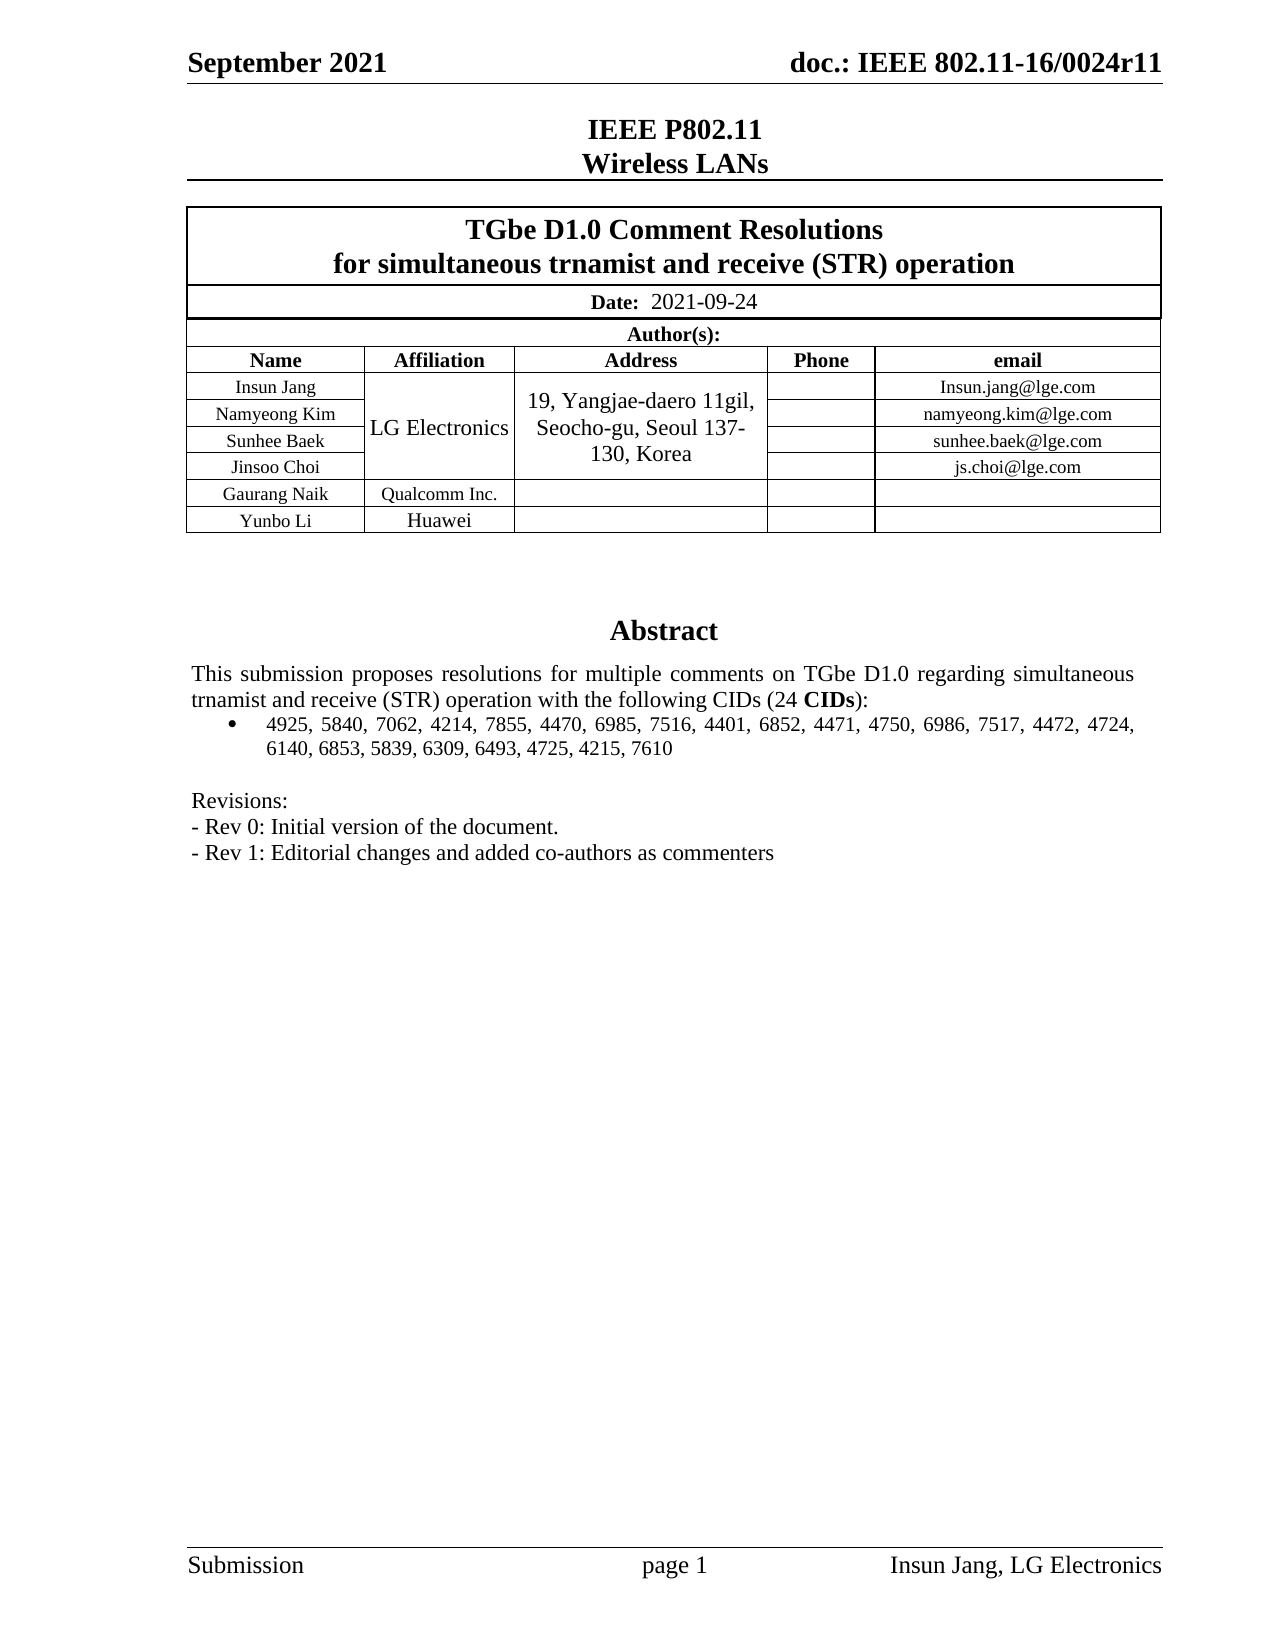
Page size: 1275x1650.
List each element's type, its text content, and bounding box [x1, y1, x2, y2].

table_cell Insun Jang [187, 373, 364, 399]
table_cell Affiliation [365, 347, 514, 372]
table_cell Date: 2021-09-24 [188, 286, 1160, 317]
table_cell [768, 480, 874, 506]
table_cell Jinsoo Choi [187, 453, 364, 479]
table_cell Insun.jang@lge.com [876, 373, 1160, 399]
table_cell email [876, 347, 1160, 372]
table_header TGbe D1.0 Comment Resolutions for simultaneous trnamist and receive (STR) operation [188, 208, 1160, 284]
table_cell LG Electronics [365, 373, 514, 479]
table_cell namyeong.kim@lge.com [876, 400, 1160, 426]
table_cell [768, 507, 874, 532]
table_cell Namyeong Kim [187, 400, 364, 426]
table_cell 19, Yangjae-daero 11gil, Seocho-gu, Seoul 137-130, Korea [515, 373, 767, 479]
table_cell Qualcomm Inc. [365, 480, 514, 506]
table_cell [876, 507, 1160, 532]
table_cell [768, 427, 874, 452]
table_cell [768, 453, 874, 479]
table_cell Gaurang Naik [187, 480, 364, 506]
table_cell sunhee.baek@lge.com [876, 427, 1160, 452]
table_cell Sunhee Baek [187, 427, 364, 452]
table_cell Name [187, 347, 364, 372]
table_cell [515, 480, 767, 506]
text IEEE P802.11 Wireless LANs [187, 112, 1163, 179]
table_cell Huawei [365, 507, 514, 532]
table_cell [515, 507, 767, 532]
table_header Author(s): [187, 320, 1160, 346]
table_cell [768, 400, 874, 426]
table_cell js.choi@lge.com [876, 453, 1160, 479]
table_cell Yunbo Li [187, 507, 364, 532]
table_cell [876, 480, 1160, 506]
table_cell Address [515, 347, 767, 372]
table_cell Phone [768, 347, 874, 372]
table_cell [768, 373, 874, 399]
